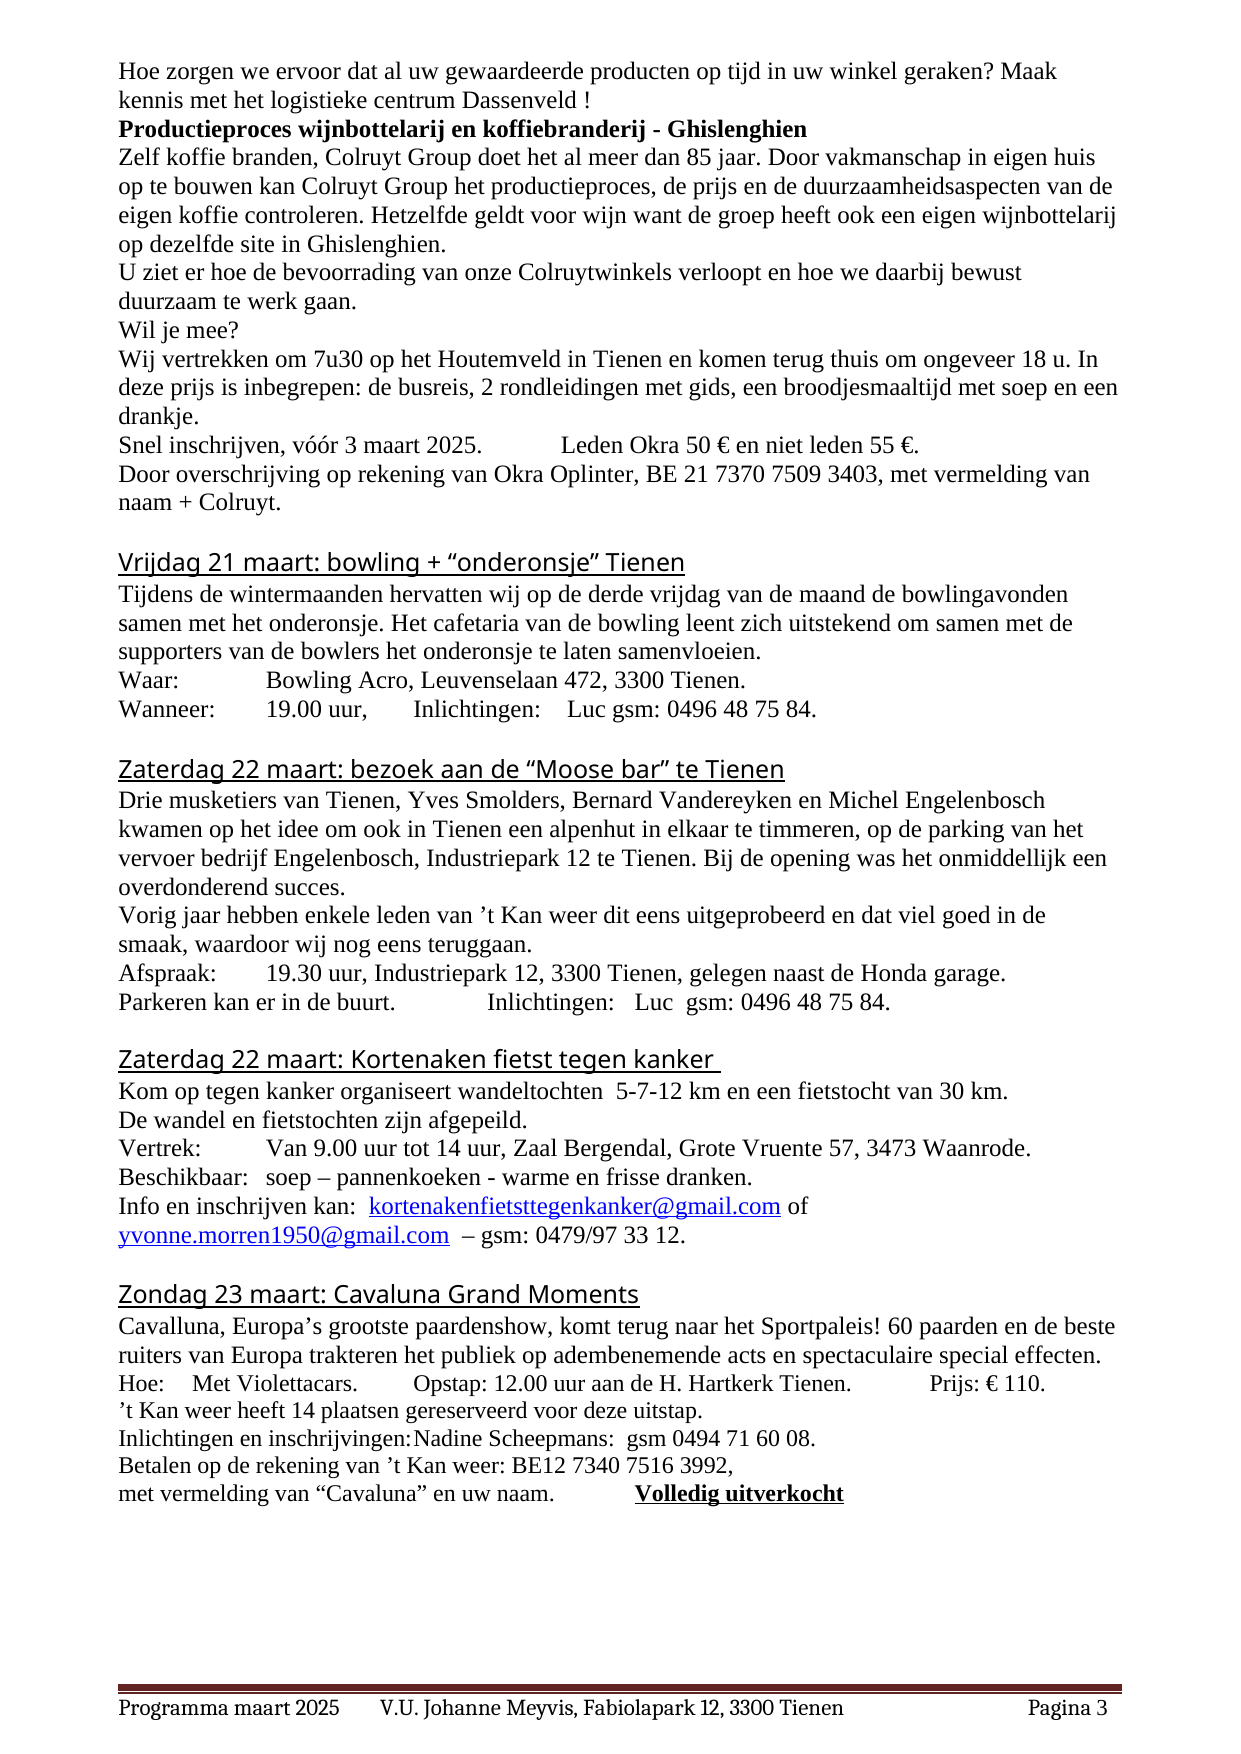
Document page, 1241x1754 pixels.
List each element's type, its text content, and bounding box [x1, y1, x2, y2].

subtitle Zaterdag 22 maart: Kortenaken fietst tegen kanker [118, 1042, 1122, 1076]
text Vorig jaar hebben enkele leden van ’t Kan weer dit eens uitgeprobeerd en dat viel goed in de smaak, waardoor wij nog eens teruggaan. [118, 901, 1122, 958]
text De wandel en fietstochten zijn afgepeild. [118, 1105, 1122, 1133]
text Beschikbaar: soep – pannenkoeken - warme en frisse dranken. [118, 1162, 1122, 1191]
text Vertrek: Van 9.00 uur tot 14 uur, Zaal Bergendal, Grote Vruente 57, 3473 Waanrode. [118, 1133, 1122, 1162]
text Tijdens de wintermaanden hervatten wij op de derde vrijdag van de maand de bowlingavonden samen met het onderonsje. Het cafetaria van de bowling leent zich uitstekend om samen met de supporters van de bowlers het onderonsje te laten samenvloeien. [118, 579, 1122, 665]
text Wij vertrekken om 7u30 op het Houtemveld in Tienen en komen terug thuis om ongeveer 18 u. In deze prijs is inbegrepen: de busreis, 2 rondleidingen met gids, een broodjesmaaltijd met soep en een drankje. [118, 344, 1122, 430]
subtitle Zaterdag 22 maart: bezoek aan de “Moose bar” te Tienen [118, 751, 1122, 786]
text Waar: Bowling Acro, Leuvenselaan 472, 3300 Tienen. [118, 665, 1122, 694]
text Wanneer: 19.00 uur, Inlichtingen: Luc gsm: 0496 48 75 84. [118, 694, 1122, 723]
text Info en inschrijven kan: kortenakenfietsttegenkanker@gmail.com of yvonne.morren1950@gmail.com – gsm: 0479/97 33 12. [118, 1191, 1122, 1248]
text U ziet er hoe de bevoorrading van onze Colruytwinkels verloopt en hoe we daarbij bewust duurzaam te werk gaan. [118, 257, 1122, 315]
text Inlichtingen en inschrijvingen: Nadine Scheepmans: gsm 0494 71 60 08. [118, 1424, 1122, 1452]
text ’t Kan weer heeft 14 plaatsen gereserveerd voor deze uitstap. [118, 1396, 1122, 1424]
subtitle Zondag 23 maart: Cavaluna Grand Moments [118, 1277, 1122, 1311]
text Cavalluna, Europa’s grootste paardenshow, komt terug naar het Sportpaleis! 60 paarden en de beste ruiters van Europa trakteren het publiek op adembenemende acts en spectaculaire special effecten. [118, 1311, 1122, 1369]
text Parkeren kan er in de buurt. Inlichtingen: Luc gsm: 0496 48 75 84. [118, 987, 1122, 1016]
text Snel inschrijven, vóór 3 maart 2025. Leden Okra 50 € en niet leden 55 €. [118, 430, 1122, 459]
subtitle Vrijdag 21 maart: bowling + “onderonsje” Tienen [118, 545, 1122, 579]
text Hoe: Met Violettacars. Opstap: 12.00 uur aan de H. Hartkerk Tienen. Prijs: € 110. [118, 1369, 1122, 1396]
text met vermelding van “Cavaluna” en uw naam. Volledig uitverkocht [118, 1479, 1122, 1507]
text Productieproces wijnbottelarij en koffiebranderij - Ghislenghien [118, 114, 1122, 142]
text Betalen op de rekening van ’t Kan weer: BE12 7340 7516 3992, [118, 1452, 1122, 1479]
text Drie musketiers van Tienen, Yves Smolders, Bernard Vandereyken en Michel Engelenbosch kwamen op het idee om ook in Tienen een alpenhut in elkaar te timmeren, op de parking van het vervoer bedrijf Engelenbosch, Industriepark 12 te Tienen. Bij de opening was het onmiddellijk een overdonderend succes. [118, 786, 1122, 901]
text Hoe zorgen we ervoor dat al uw gewaardeerde producten op tijd in uw winkel geraken? Maak kennis met het logistieke centrum Dassenveld ! [118, 56, 1122, 114]
subtitle Kom op tegen kanker organiseert wandeltochten 5-7-12 km en een fietstocht van 30 km. [118, 1076, 1122, 1105]
text Zelf koffie branden, Colruyt Group doet het al meer dan 85 jaar. Door vakmanschap in eigen huis op te bouwen kan Colruyt Group het productieproces, de prijs en de duurzaamheidsaspecten van de eigen koffie controleren. Hetzelfde geldt voor wijn want de groep heeft ook een eigen wijnbottelarij op dezelfde site in Ghislenghien. [118, 142, 1122, 257]
text Afspraak: 19.30 uur, Industriepark 12, 3300 Tienen, gelegen naast de Honda garage. [118, 958, 1122, 987]
text Door overschrijving op rekening van Okra Oplinter, BE 21 7370 7509 3403, met vermelding van naam + Colruyt. [118, 459, 1122, 516]
text Wil je mee? [118, 315, 1122, 344]
